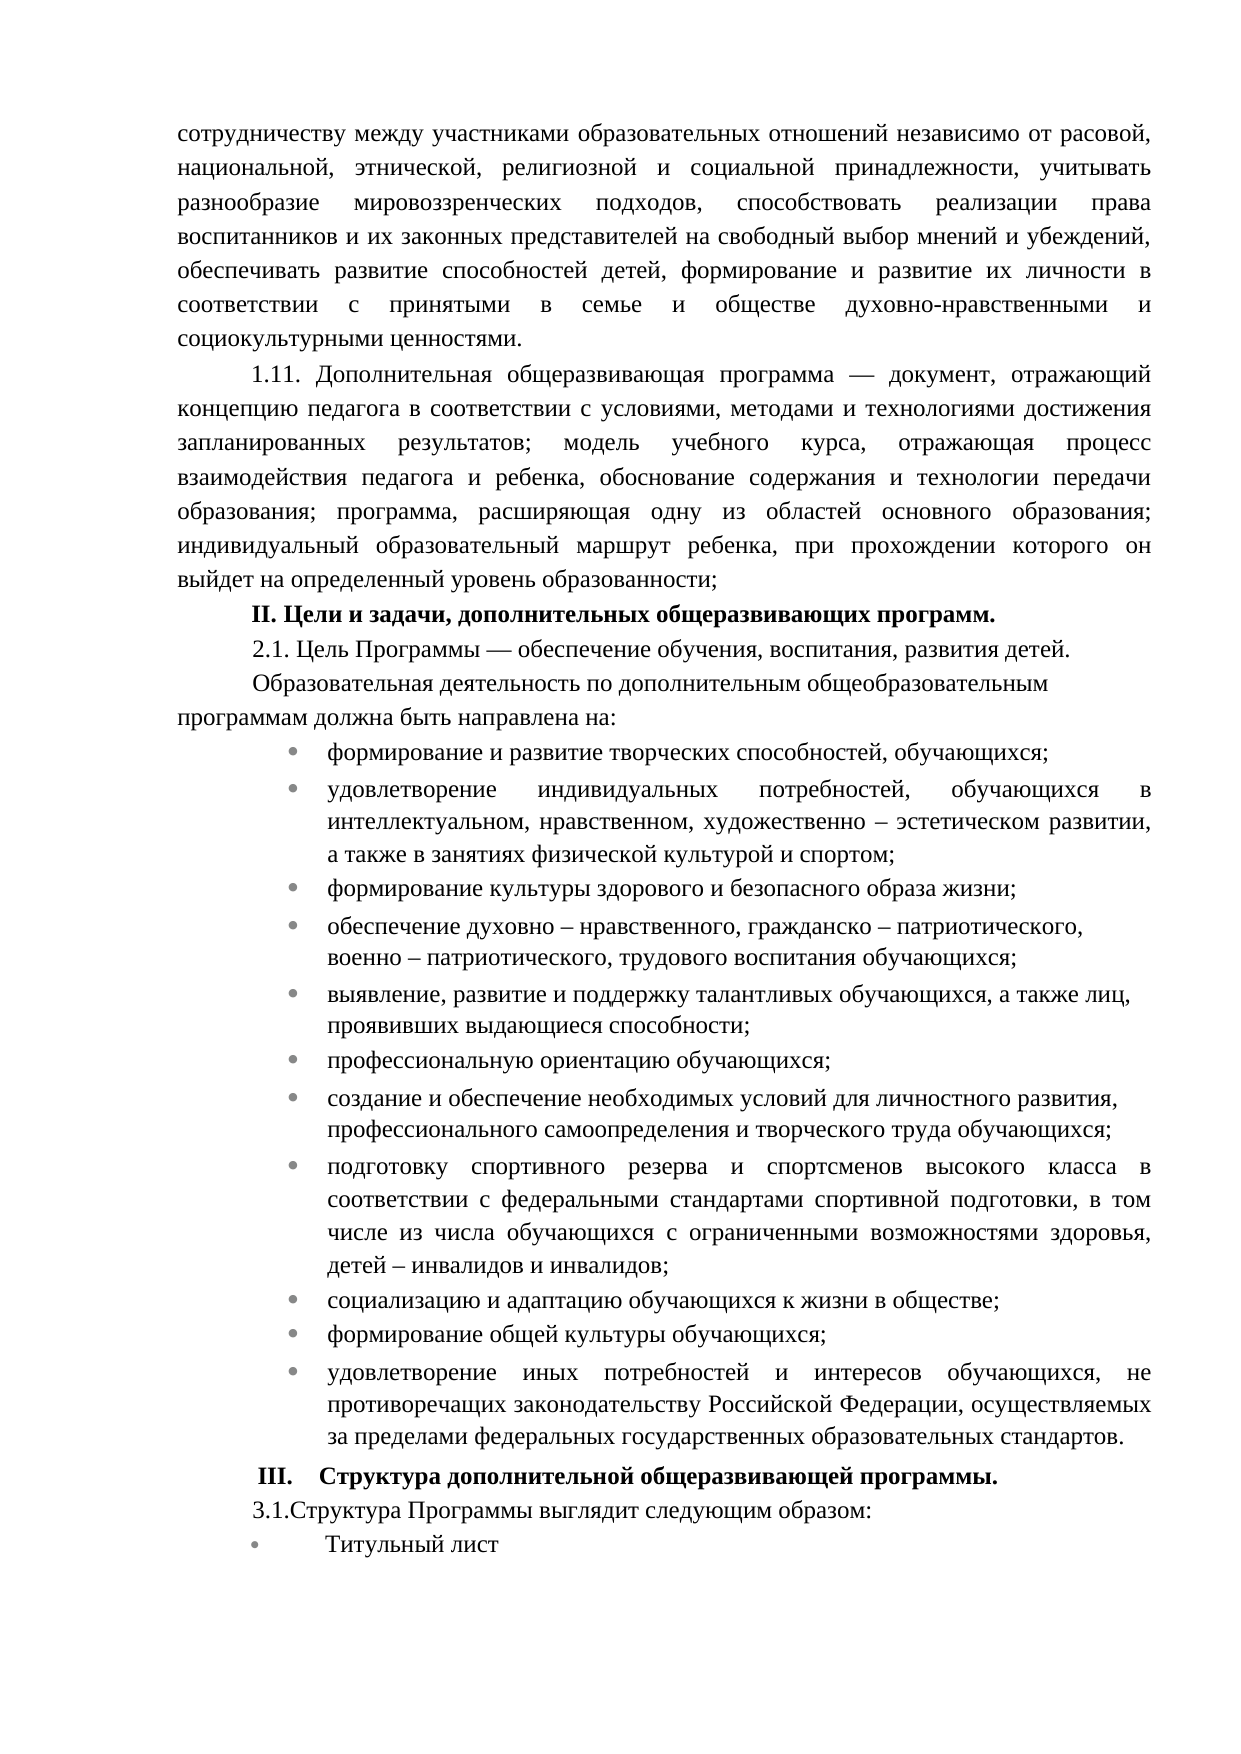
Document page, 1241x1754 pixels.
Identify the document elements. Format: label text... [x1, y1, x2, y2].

list формирование культуры здорового и безопасного образа жизни; [288, 873, 1152, 902]
text 3.1.Структура Программы выглядит следующим образом: [252, 1495, 1152, 1524]
list удовлетворение иных потребностей и интересов обучающихся, не противоречащих законодательству Российской Федерации, осуществляемых за пределами федеральных государственных образовательных стандартов. [288, 1357, 1152, 1450]
text сотрудничеству между участниками образовательных отношений независимо от расовой, национальной, этнической, религиозной и социальной принадлежности, учитывать разнообразие мировоззренческих подходов, способствовать реализации права воспитанников и их законных представителей на свободный выбор мнений и убеждений, обеспечивать развитие способностей детей, формирование и развитие их личности в соответствии с принятыми в семье и обществе духовно-нравственными и социокультурными ценностями. [177, 118, 1152, 352]
text программам должна быть направлена на: [177, 702, 1152, 731]
text 2.1. Цель Программы — обеспечение обучения, воспитания, развития детей. Образовательная деятельность по дополнительным общеобразовательным [252, 634, 1152, 696]
list удовлетворение индивидуальных потребностей, обучающихся в интеллектуальном, нравственном, художественно – эстетическом развитии, а также в занятиях физической культурой и спортом; [288, 774, 1152, 868]
list выявление, развитие и поддержку талантливых обучающихся, а также лиц, проявивших выдающиеся способности; [288, 979, 1152, 1039]
list формирование и развитие творческих способностей, обучающихся; [288, 737, 1152, 765]
list создание и обеспечение необходимых условий для личностного развития, профессионального самоопределения и творческого труда обучающихся; [288, 1083, 1152, 1142]
list формирование общей культуры обучающихся; [288, 1319, 1152, 1348]
list социализацию и адаптацию обучающихся к жизни в обществе; [288, 1285, 1152, 1314]
text 1.11. Дополнительная общеразвивающая программа — документ, отражающий концепцию педагога в соответствии с условиями, методами и технологиями достижения запланированных результатов; модель учебного курса, отражающая процесс взаимодействия педагога и ребенка, обоснование содержания и технологии передачи образования; программа, расширяющая одну из областей основного образования; индивидуальный образовательный маршрут ребенка, при прохождении которого он выйдет на определенный уровень образованности; [177, 359, 1152, 593]
list Цели и задачи, дополнительных общеразвивающих программ. [251, 599, 1152, 628]
list подготовку спортивного резерва и спортсменов высокого класса в соответствии с федеральными стандартами спортивной подготовки, в том числе из числа обучающихся с ограниченными возможностями здоровья, детей – инвалидов и инвалидов; [288, 1151, 1152, 1279]
list Титульный лист [251, 1529, 1152, 1558]
list обеспечение духовно – нравственного, гражданско – патриотического, военно – патриотического, трудового воспитания обучающихся; [288, 911, 1152, 971]
list профессиональную ориентацию обучающихся; [288, 1045, 1152, 1074]
list Структура дополнительной общеразвивающей программы. [257, 1461, 1152, 1490]
